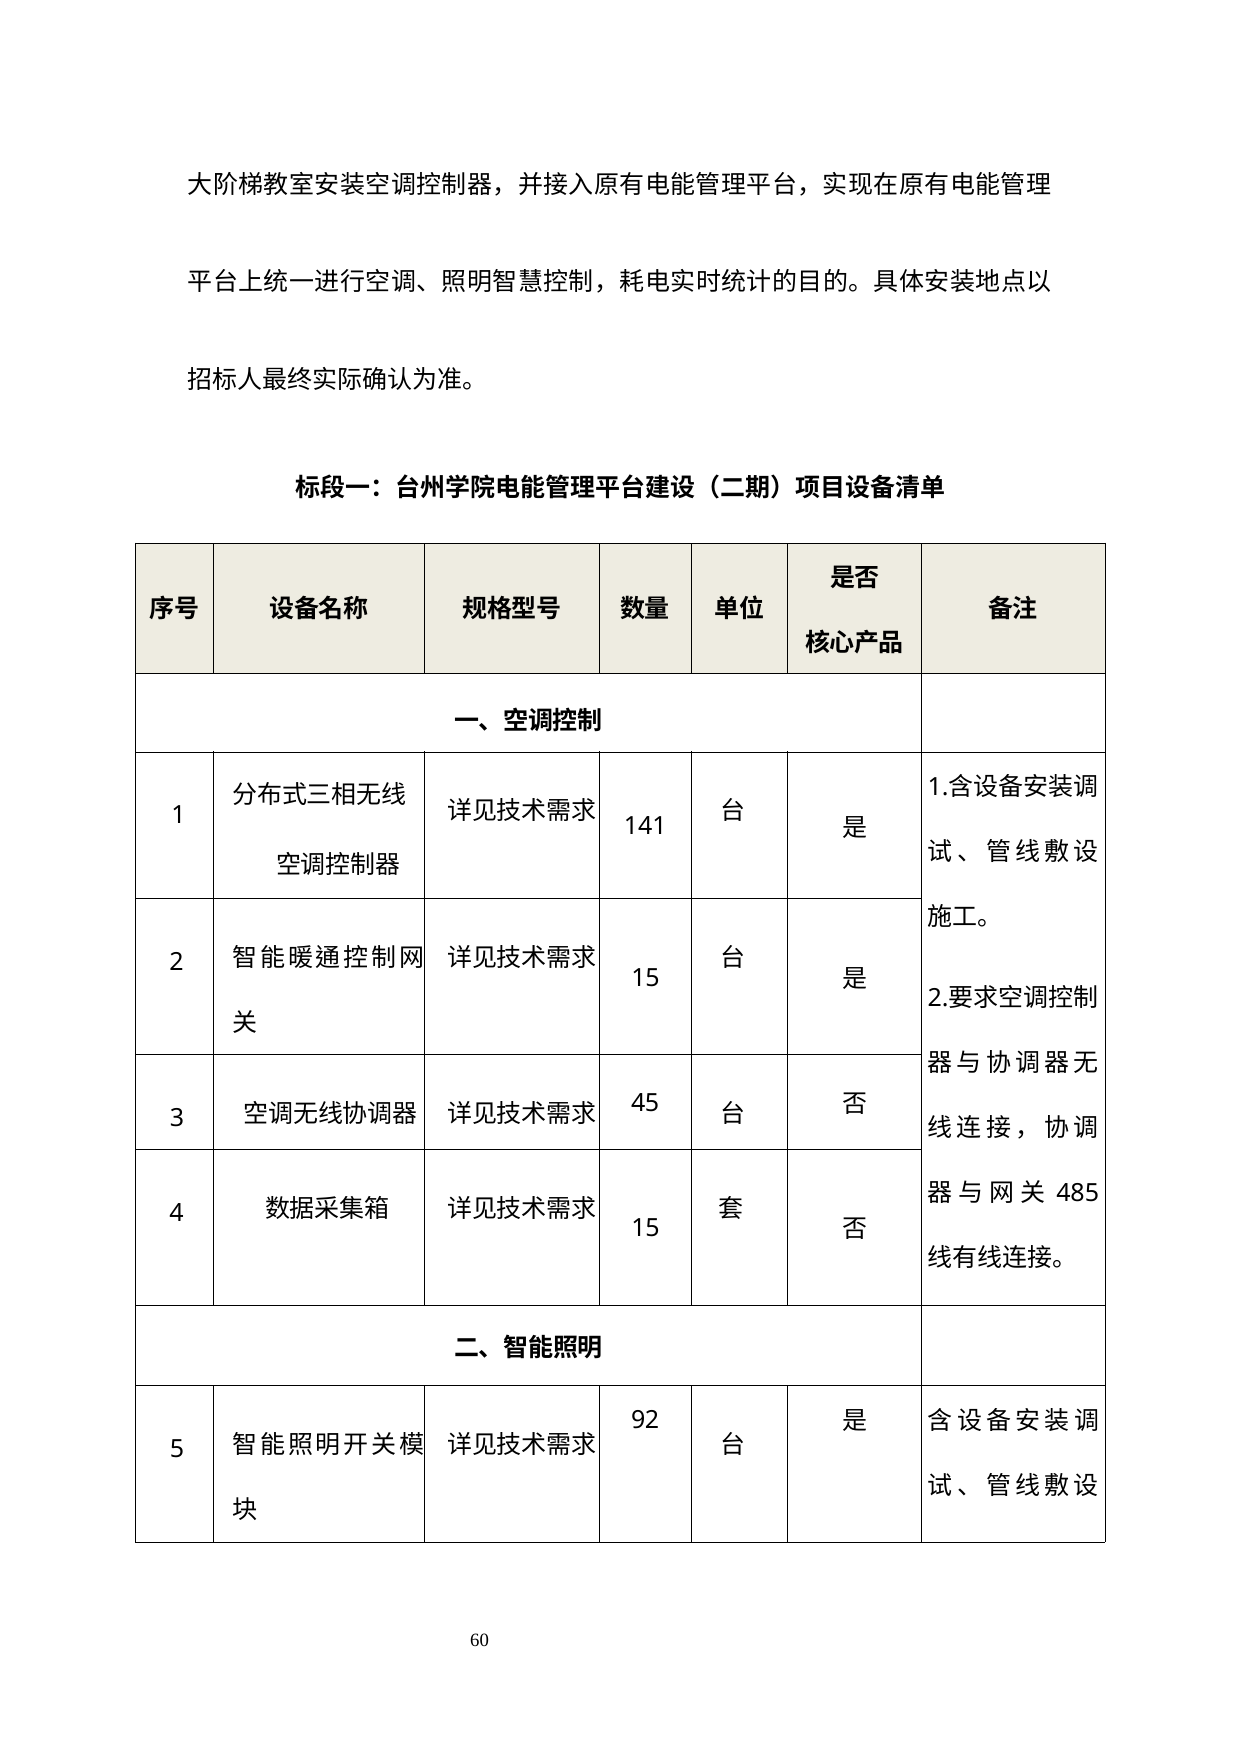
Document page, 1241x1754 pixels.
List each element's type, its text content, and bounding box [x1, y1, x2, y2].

table_cell 一、空调控制 [136, 674, 921, 751]
table_cell 否 [788, 1055, 921, 1149]
table_cell 15 [600, 899, 691, 1054]
table_cell 智能暖通控制网关 [214, 899, 424, 1054]
table_cell 二、智能照明 [136, 1306, 921, 1385]
table_header 设备名称 [214, 544, 424, 673]
table_cell 台 [692, 753, 787, 898]
table_cell 详见技术需求 [425, 753, 599, 898]
table_cell 套 [692, 1150, 787, 1305]
table_cell 数据采集箱 [214, 1150, 424, 1305]
table_cell [922, 674, 1105, 751]
table_header 单位 [692, 544, 787, 673]
table_cell 台 [692, 1386, 787, 1541]
table_cell 是 [788, 1386, 921, 1541]
table_cell 空调无线协调器 [214, 1055, 424, 1149]
table_cell 分布式三相无线空调控制器 [214, 753, 424, 898]
table_cell 详见技术需求 [425, 1150, 599, 1305]
table_cell 详见技术需求 [425, 1055, 599, 1149]
table_header 序号 [136, 544, 213, 673]
table_cell 2 [136, 899, 213, 1054]
table_cell 否 [788, 1150, 921, 1305]
table_cell 45 [600, 1055, 691, 1149]
table_cell 4 [136, 1150, 213, 1305]
table_cell 15 [600, 1150, 691, 1305]
table_cell 台 [692, 1055, 787, 1149]
table_cell 141 [600, 753, 691, 898]
table_cell 是 [788, 753, 921, 898]
table_cell 台 [692, 899, 787, 1054]
table_cell 智能照明开关模块 [214, 1386, 424, 1541]
table_cell 含设备安装调试、管线敷设施工。 [922, 1386, 1105, 1541]
table_header 是否 核心产品 [788, 544, 921, 673]
table_header 数量 [600, 544, 691, 673]
table_cell [922, 1306, 1105, 1385]
table_cell 5 [136, 1386, 213, 1541]
table_cell 是 [788, 899, 921, 1054]
table_cell 1.含设备安装调试、管线敷设施工。 2.要求空调控制器与协调器无线连接，协调器与网关485线有线连接。 [922, 753, 1105, 1305]
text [187, 150, 1053, 410]
table_cell 详见技术需求 [425, 899, 599, 1054]
table_header 备注 [922, 544, 1105, 673]
table_cell 1 [136, 753, 213, 898]
table_cell 92 [600, 1386, 691, 1541]
table_cell 3 [136, 1055, 213, 1149]
table_header 规格型号 [425, 544, 599, 673]
table_cell 详见技术需求 [425, 1386, 599, 1541]
subtitle 标段一：台州学院电能管理平台建设（二期）项目设备清单 [187, 453, 1053, 518]
